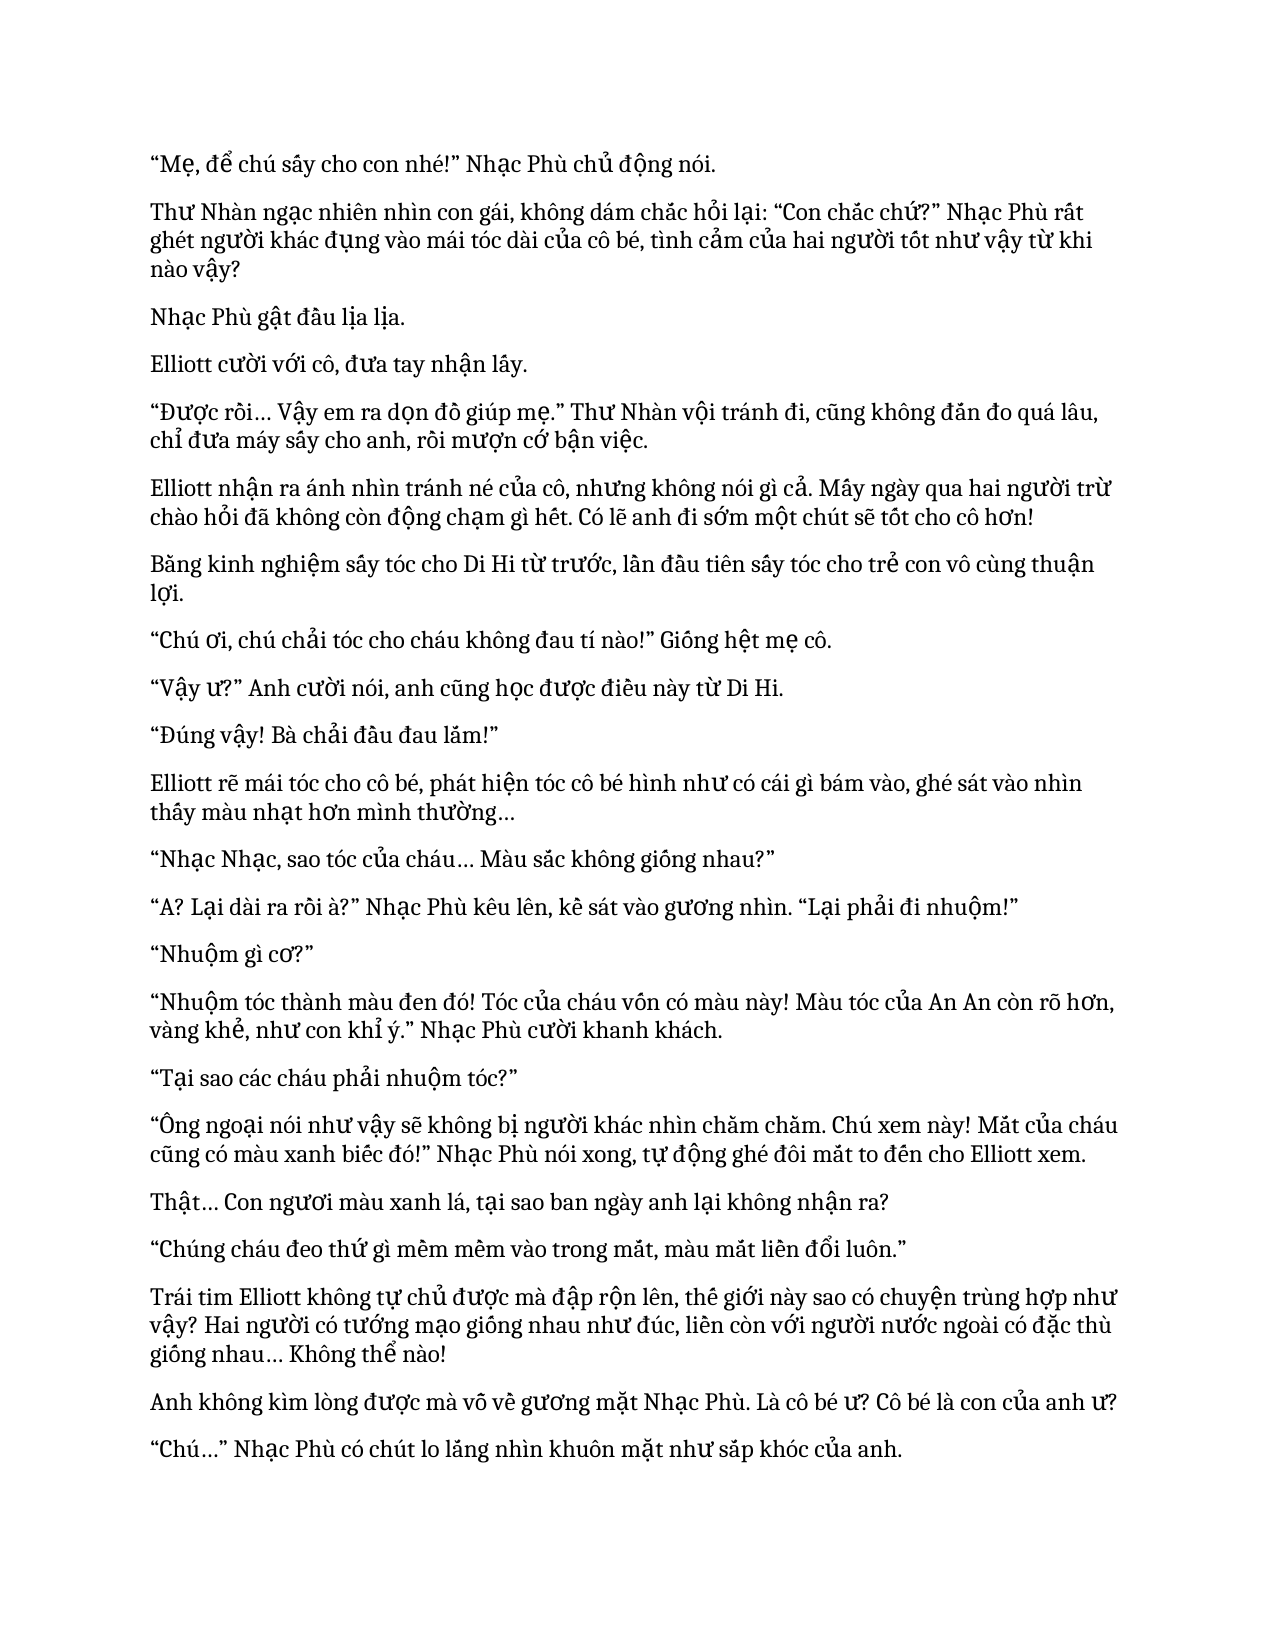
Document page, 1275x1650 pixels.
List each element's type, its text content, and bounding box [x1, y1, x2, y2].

text Trái tim Elliott không tự chủ được mà đập rộn lên, thế giới này sao có chuyện trùng hợp như vậy? Hai người có tướng mạo giống nhau như đúc, liền còn với người nước ngoài có đặc thù giống nhau… Không thể nào! [150, 1282, 1125, 1369]
text Nhạc Phù gật đầu lịa lịa. [150, 302, 1125, 331]
text “Đúng vậy! Bà chải đầu đau lắm!” [150, 721, 1125, 750]
text “Được rồi… Vậy em ra dọn đồ giúp mẹ.” Thư Nhàn vội tránh đi, cũng không đắn đo quá lâu, chỉ đưa máy sấy cho anh, rồi mượn cớ bận việc. [150, 397, 1125, 455]
text Elliott nhận ra ánh nhìn tránh né của cô, nhưng không nói gì cả. Mấy ngày qua hai người trừ chào hỏi đã không còn động chạm gì hết. Có lẽ anh đi sớm một chút sẽ tốt cho cô hơn! [150, 474, 1125, 531]
text “Chú ơi, chú chải tóc cho cháu không đau tí nào!” Giống hệt mẹ cô. [150, 626, 1125, 655]
text “Nhuộm tóc thành màu đen đó! Tóc của cháu vốn có màu này! Màu tóc của An An còn rõ hơn, vàng khẻ, như con khỉ ý.” Nhạc Phù cười khanh khách. [150, 987, 1125, 1045]
text “Chúng cháu đeo thứ gì mềm mềm vào trong mắt, màu mắt liền đổi luôn.” [150, 1235, 1125, 1264]
text Thư Nhàn ngạc nhiên nhìn con gái, không dám chắc hỏi lại: “Con chắc chứ?” Nhạc Phù rất ghét người khác đụng vào mái tóc dài của cô bé, tình cảm của hai người tốt như vậy từ khi nào vậy? [150, 197, 1125, 284]
text Elliott rẽ mái tóc cho cô bé, phát hiện tóc cô bé hình như có cái gì bám vào, ghé sát vào nhìn thấy màu nhạt hơn mình thường… [150, 769, 1125, 826]
text “Tại sao các cháu phải nhuộm tóc?” [150, 1064, 1125, 1092]
text “Vậy ư?” Anh cười nói, anh cũng học được điều này từ Di Hi. [150, 674, 1125, 702]
text “A? Lại dài ra rồi à?” Nhạc Phù kêu lên, kề sát vào gương nhìn. “Lại phải đi nhuộm!” [150, 892, 1125, 921]
text Elliott cười với cô, đưa tay nhận lấy. [150, 350, 1125, 379]
text Thật… Con ngươi màu xanh lá, tại sao ban ngày anh lại không nhận ra? [150, 1187, 1125, 1216]
text Anh không kìm lòng được mà vỗ về gương mặt Nhạc Phù. Là cô bé ư? Cô bé là con của anh ư? [150, 1387, 1125, 1416]
text Bằng kinh nghiệm sấy tóc cho Di Hi từ trước, lần đầu tiên sấy tóc cho trẻ con vô cùng thuận lợi. [150, 550, 1125, 607]
text “Mẹ, để chú sấy cho con nhé!” Nhạc Phù chủ động nói. [150, 150, 1125, 179]
text “Chú…” Nhạc Phù có chút lo lắng nhìn khuôn mặt như sắp khóc của anh. [150, 1435, 1125, 1464]
text “Ông ngoại nói như vậy sẽ không bị người khác nhìn chằm chằm. Chú xem này! Mắt của cháu cũng có màu xanh biếc đó!” Nhạc Phù nói xong, tự động ghé đôi mắt to đến cho Elliott xem. [150, 1111, 1125, 1169]
text “Nhuộm gì cơ?” [150, 940, 1125, 969]
text “Nhạc Nhạc, sao tóc của cháu… Màu sắc không giống nhau?” [150, 845, 1125, 874]
